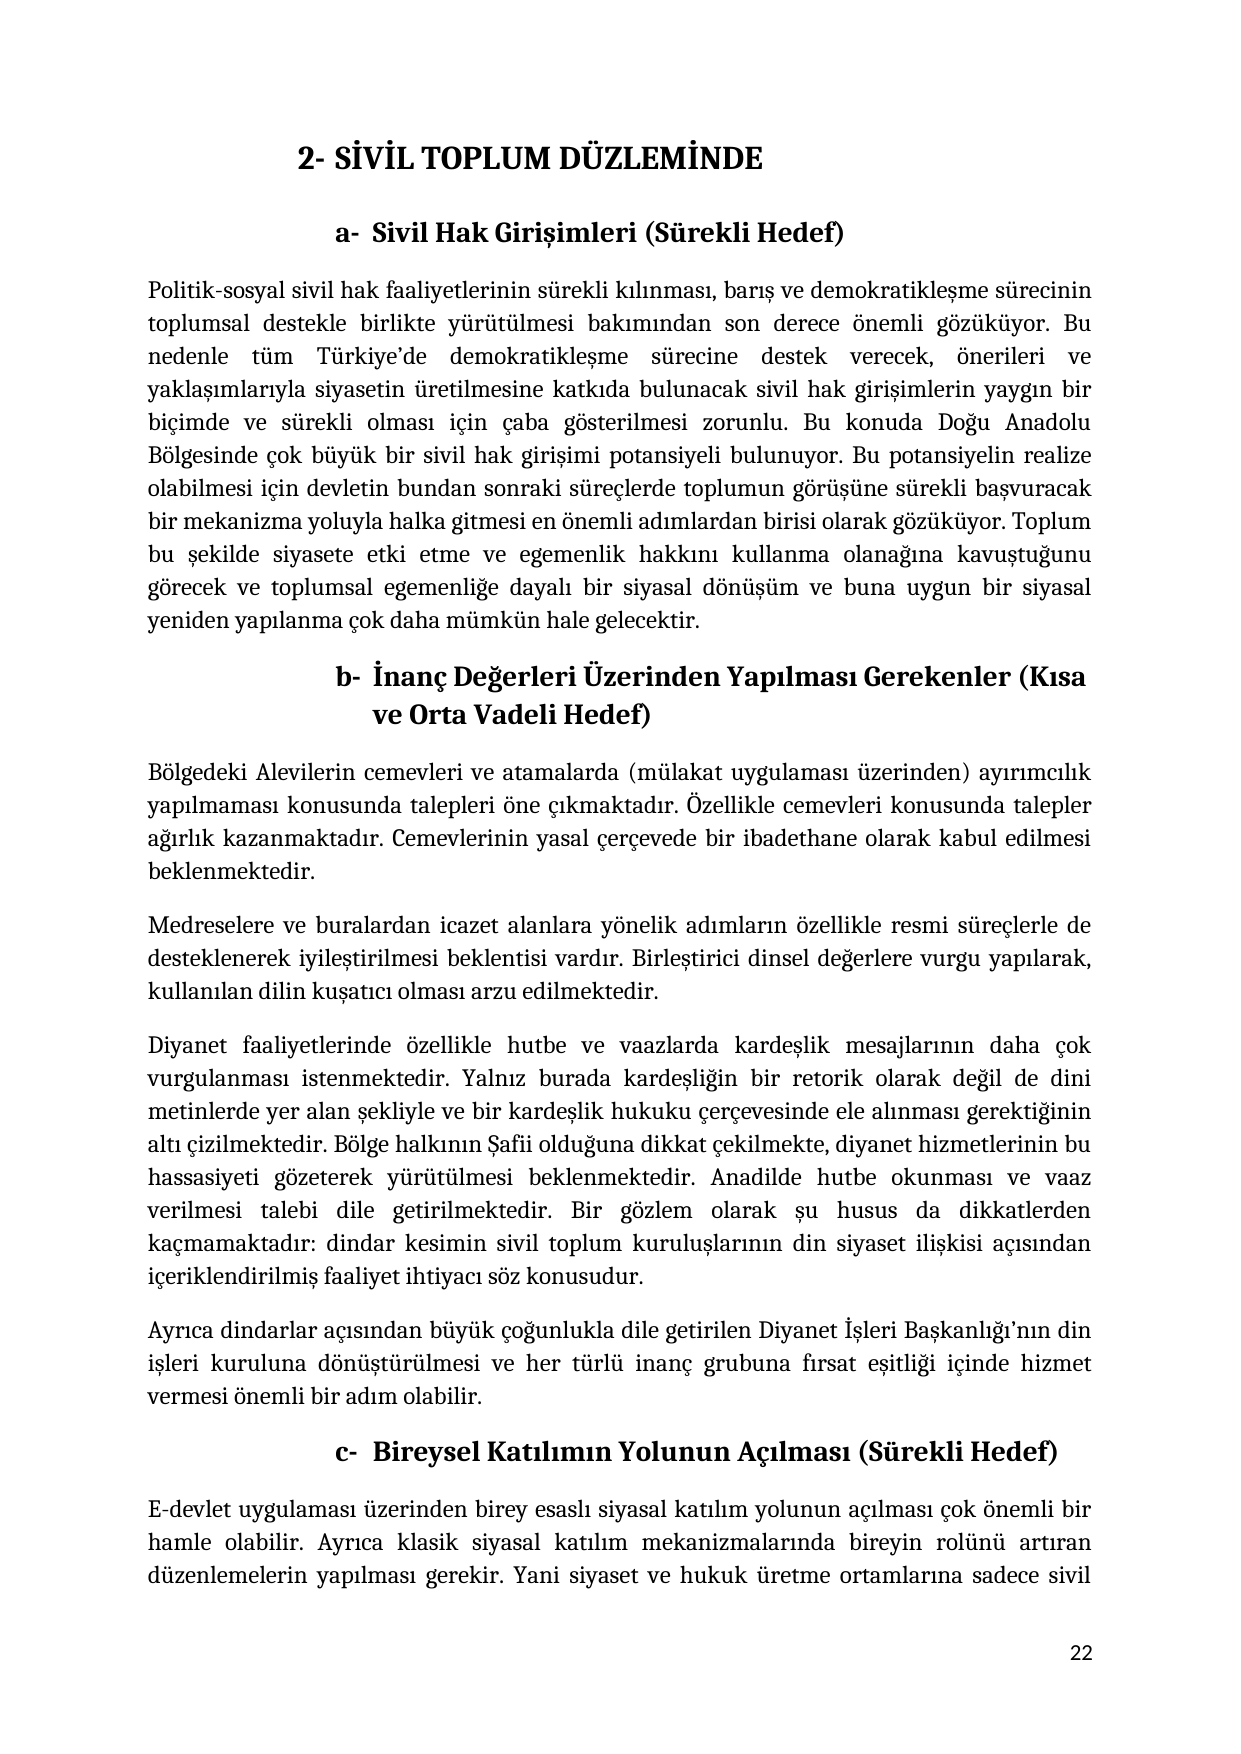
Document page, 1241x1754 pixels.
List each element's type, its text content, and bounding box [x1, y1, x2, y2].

text Politik-sosyal sivil hak faaliyetlerinin sürekli kılınması, barış ve demokratikleşme sürecinin toplumsal destekle birlikte yürütülmesi bakımından son derece önemli gözüküyor. Bu nedenle tüm Türkiye’de demokratikleşme sürecine destek verecek, önerileri ve yaklaşımlarıyla siyasetin üretilmesine katkıda bulunacak sivil hak girişimlerin yaygın bir biçimde ve sürekli olması için çaba gösterilmesi zorunlu. Bu konuda Doğu Anadolu Bölgesinde çok büyük bir sivil hak girişimi potansiyeli bulunuyor. Bu potansiyelin realize olabilmesi için devletin bundan sonraki süreçlerde toplumun görüşüne sürekli başvuracak bir mekanizma yoluyla halka gitmesi en önemli adımlardan birisi olarak gözüküyor. Toplum bu şekilde siyasete etki etme ve egemenlik hakkını kullanma olanağına kavuştuğunu görecek ve toplumsal egemenliğe dayalı bir siyasal dönüşüm ve buna uygun bir siyasal yeniden yapılanma çok daha mümkün hale gelecektir. [148, 276, 1093, 635]
list SİVİL TOPLUM DÜZLEMİNDE [298, 139, 1093, 178]
list Sivil Hak Girişimleri (Sürekli Hedef) [335, 216, 1093, 250]
text Medreselere ve buralardan icazet alanlara yönelik adımların özellikle resmi süreçlerle de desteklenerek iyileştirilmesi beklentisi vardır. Birleştirici dinsel değerlere vurgu yapılarak, kullanılan dilin kuşatıcı olması arzu edilmektedir. [148, 911, 1093, 1006]
list Bireysel Katılımın Yolunun Açılması (Sürekli Hedef) [335, 1436, 1093, 1469]
list İnanç Değerleri Üzerinden Yapılması Gerekenler (Kısa ve Orta Vadeli Hedef) [335, 660, 1093, 732]
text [148, 1495, 1093, 1590]
text Bölgedeki Alevilerin cemevleri ve atamalarda (mülakat uygulaması üzerinden) ayırımcılık yapılmaması konusunda talepleri öne çıkmaktadır. Özellikle cemevleri konusunda talepler ağırlık kazanmaktadır. Cemevlerinin yasal çerçevede bir ibadethane olarak kabul edilmesi beklenmektedir. [148, 758, 1093, 886]
text Diyanet faaliyetlerinde özellikle hutbe ve vaazlarda kardeşlik mesajlarının daha çok vurgulanması istenmektedir. Yalnız burada kardeşliğin bir retorik olarak değil de dini metinlerde yer alan şekliyle ve bir kardeşlik hukuku çerçevesinde ele alınması gerektiğinin altı çizilmektedir. Bölge halkının Şafii olduğuna dikkat çekilmekte, diyanet hizmetlerinin bu hassasiyeti gözeterek yürütülmesi beklenmektedir. Anadilde hutbe okunması ve vaaz verilmesi talebi dile getirilmektedir. Bir gözlem olarak şu husus da dikkatlerden kaçmamaktadır: dindar kesimin sivil toplum kuruluşlarının din siyaset ilişkisi açısından içeriklendirilmiş faaliyet ihtiyacı söz konusudur. [148, 1031, 1093, 1291]
text Ayrıca dindarlar açısından büyük çoğunlukla dile getirilen Diyanet İşleri Başkanlığı’nın din işleri kuruluna dönüştürülmesi ve her türlü inanç grubuna fırsat eşitliği içinde hizmet vermesi önemli bir adım olabilir. [148, 1316, 1093, 1410]
